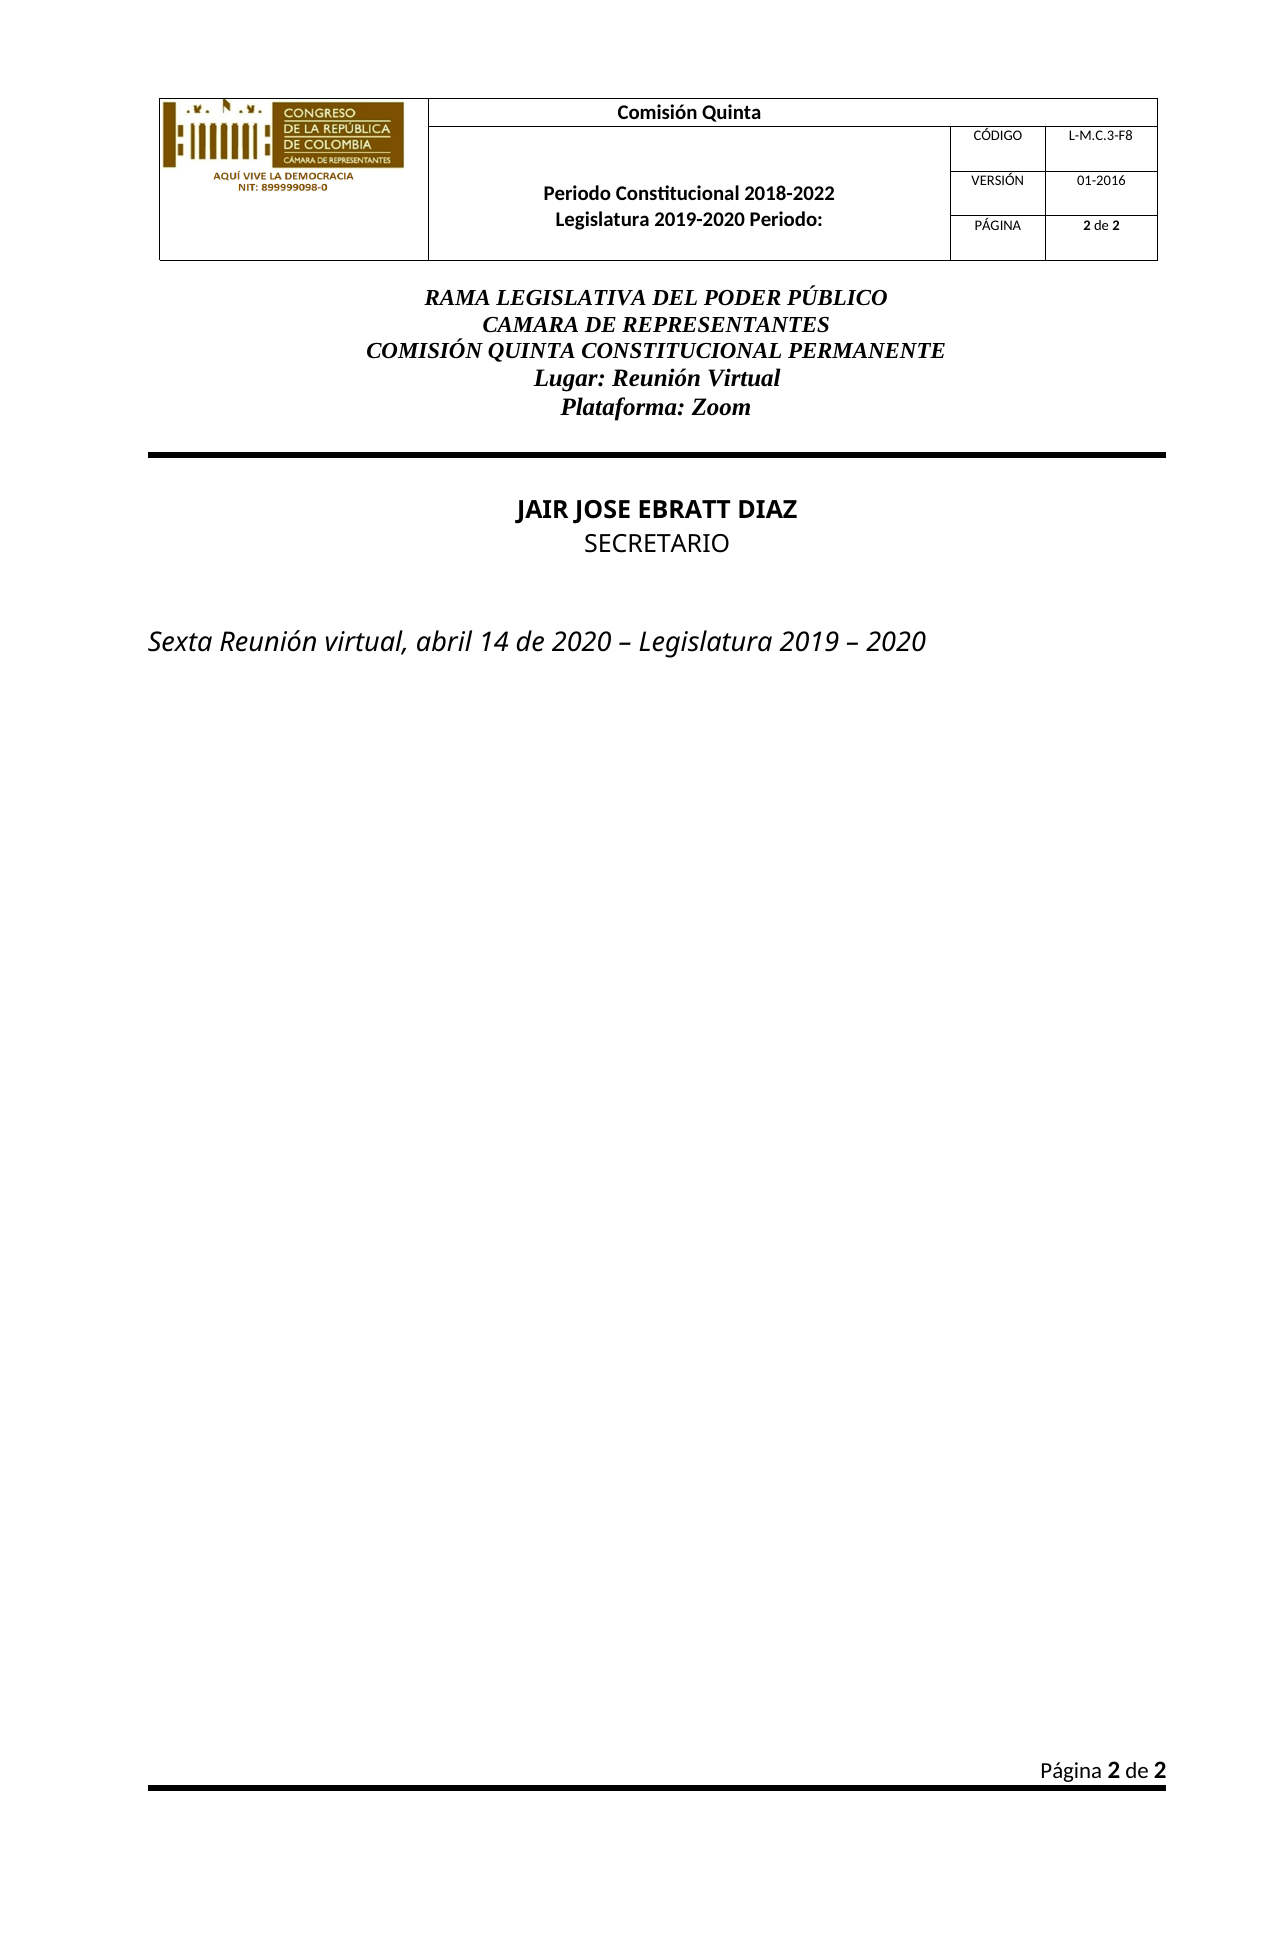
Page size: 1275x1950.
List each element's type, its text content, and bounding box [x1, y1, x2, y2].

text Sexta Reunión virtual, abril 14 de 2020 – Legislatura 2019 – 2020 [148, 622, 1166, 659]
text SECRETARIO [148, 526, 1166, 560]
picture [162, 99, 405, 194]
text JAIR JOSE EBRATT DIAZ [148, 492, 1166, 526]
